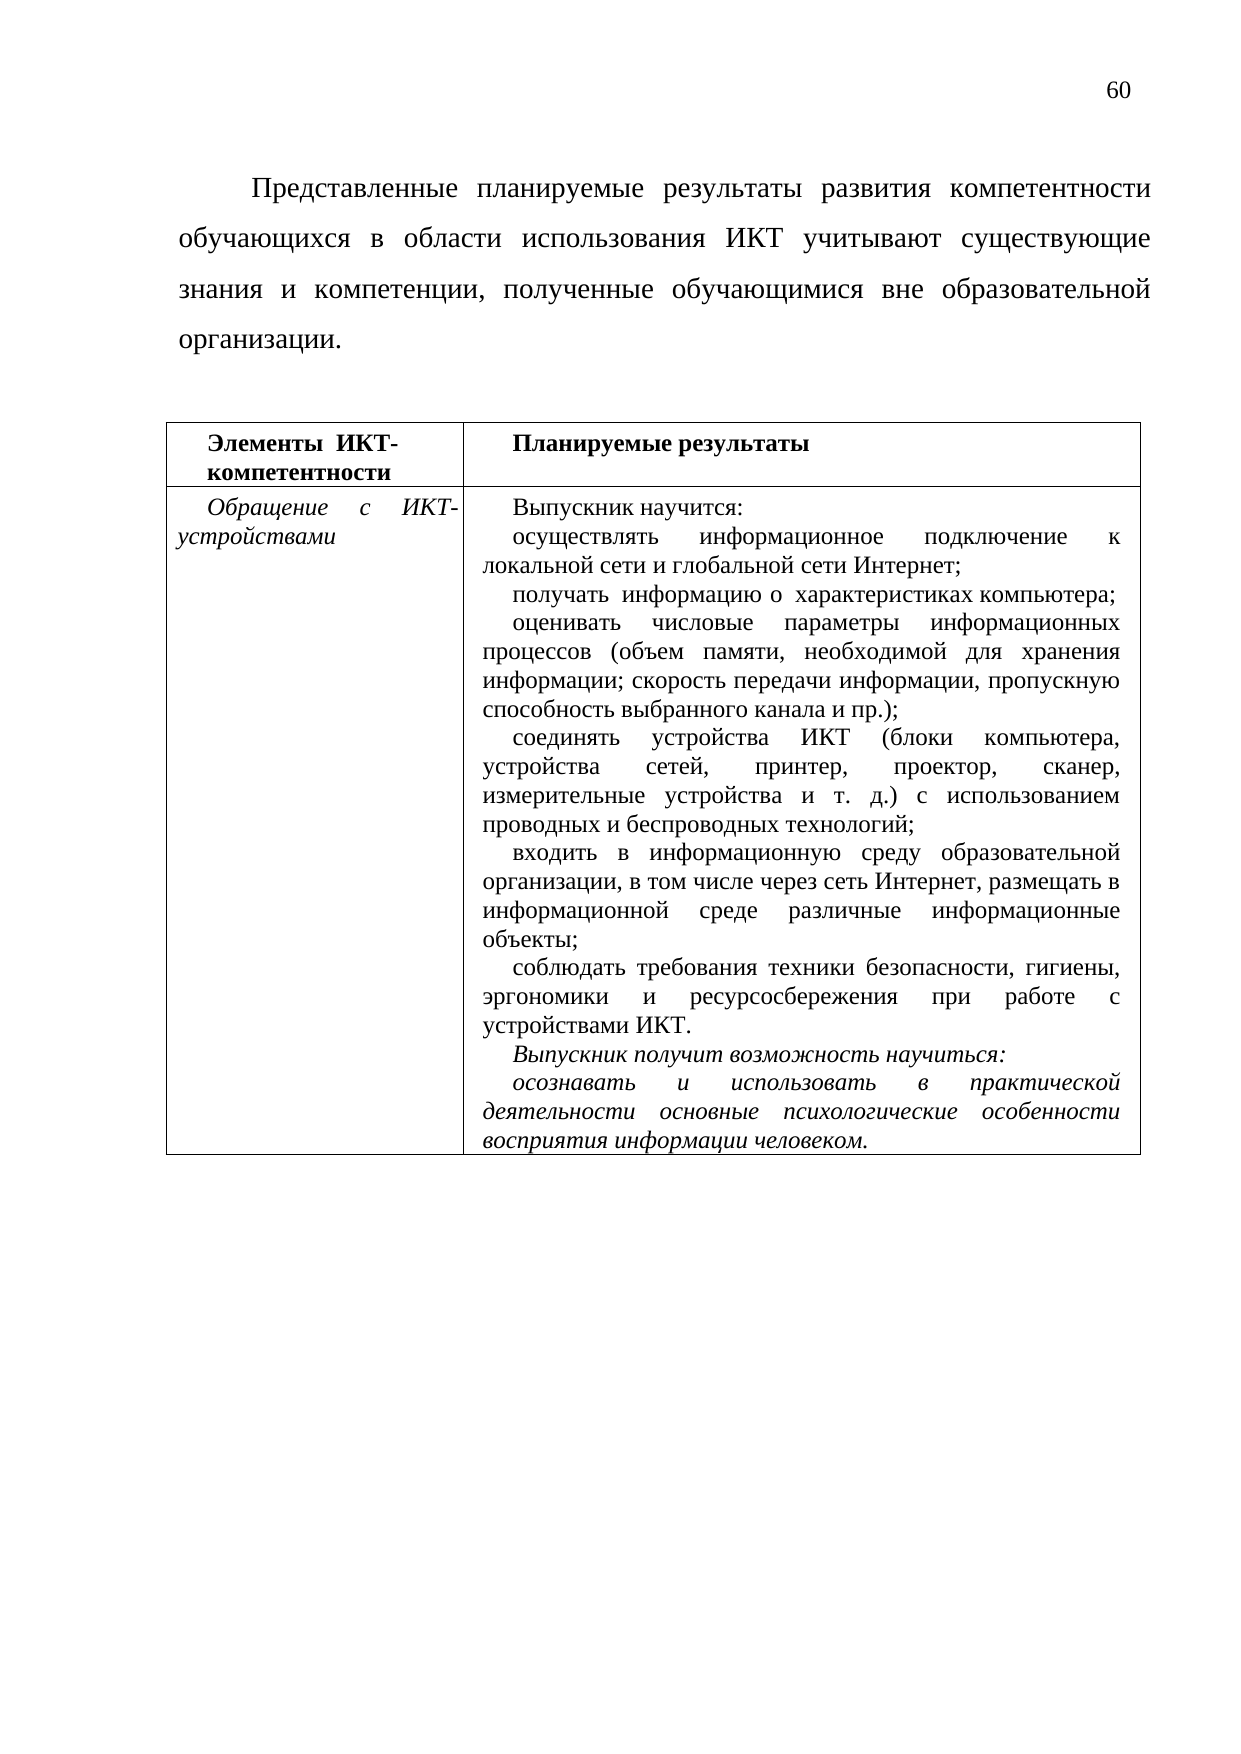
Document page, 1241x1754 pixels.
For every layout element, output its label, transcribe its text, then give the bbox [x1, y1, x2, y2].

table_header Планируемые результаты [464, 423, 1140, 486]
table_cell Выпускник научится: осуществлять информационное подключение к локальной сети и глобальной сети Интернет; получать информацию о характеристиках компьютера; оценивать числовые параметры информационных процессов (объем памяти, необходимой для хранения информации; скорость передачи информации, пропускную способность выбранного канала и пр.); соединять устройства ИКТ (блоки компьютера, устройства сетей, принтер, проектор, сканер, измерительные устройства и т. д.) с использованием проводных и беспроводных технологий; входить в информационную среду образовательной организации, в том числе через сеть Интернет, размещать в информационной среде различные информационные объекты; соблюдать требования техники безопасности, гигиены, эргономики и ресурсосбережения при работе с устройствами ИКТ. Выпускник получит возможность научиться: осознавать и использовать в практической деятельности основные психологические особенности восприятия информации человеком. [464, 487, 1140, 1154]
table_cell Обращение с ИКТ- устройствами [167, 487, 463, 1154]
table_header Элементы ИКТ- компетентности [167, 423, 463, 486]
text Представленные планируемые результаты развития компетентности обучающихся в области использования ИКТ учитывают существующие знания и компетенции, полученные обучающимися вне образовательной организации. [178, 170, 1152, 355]
